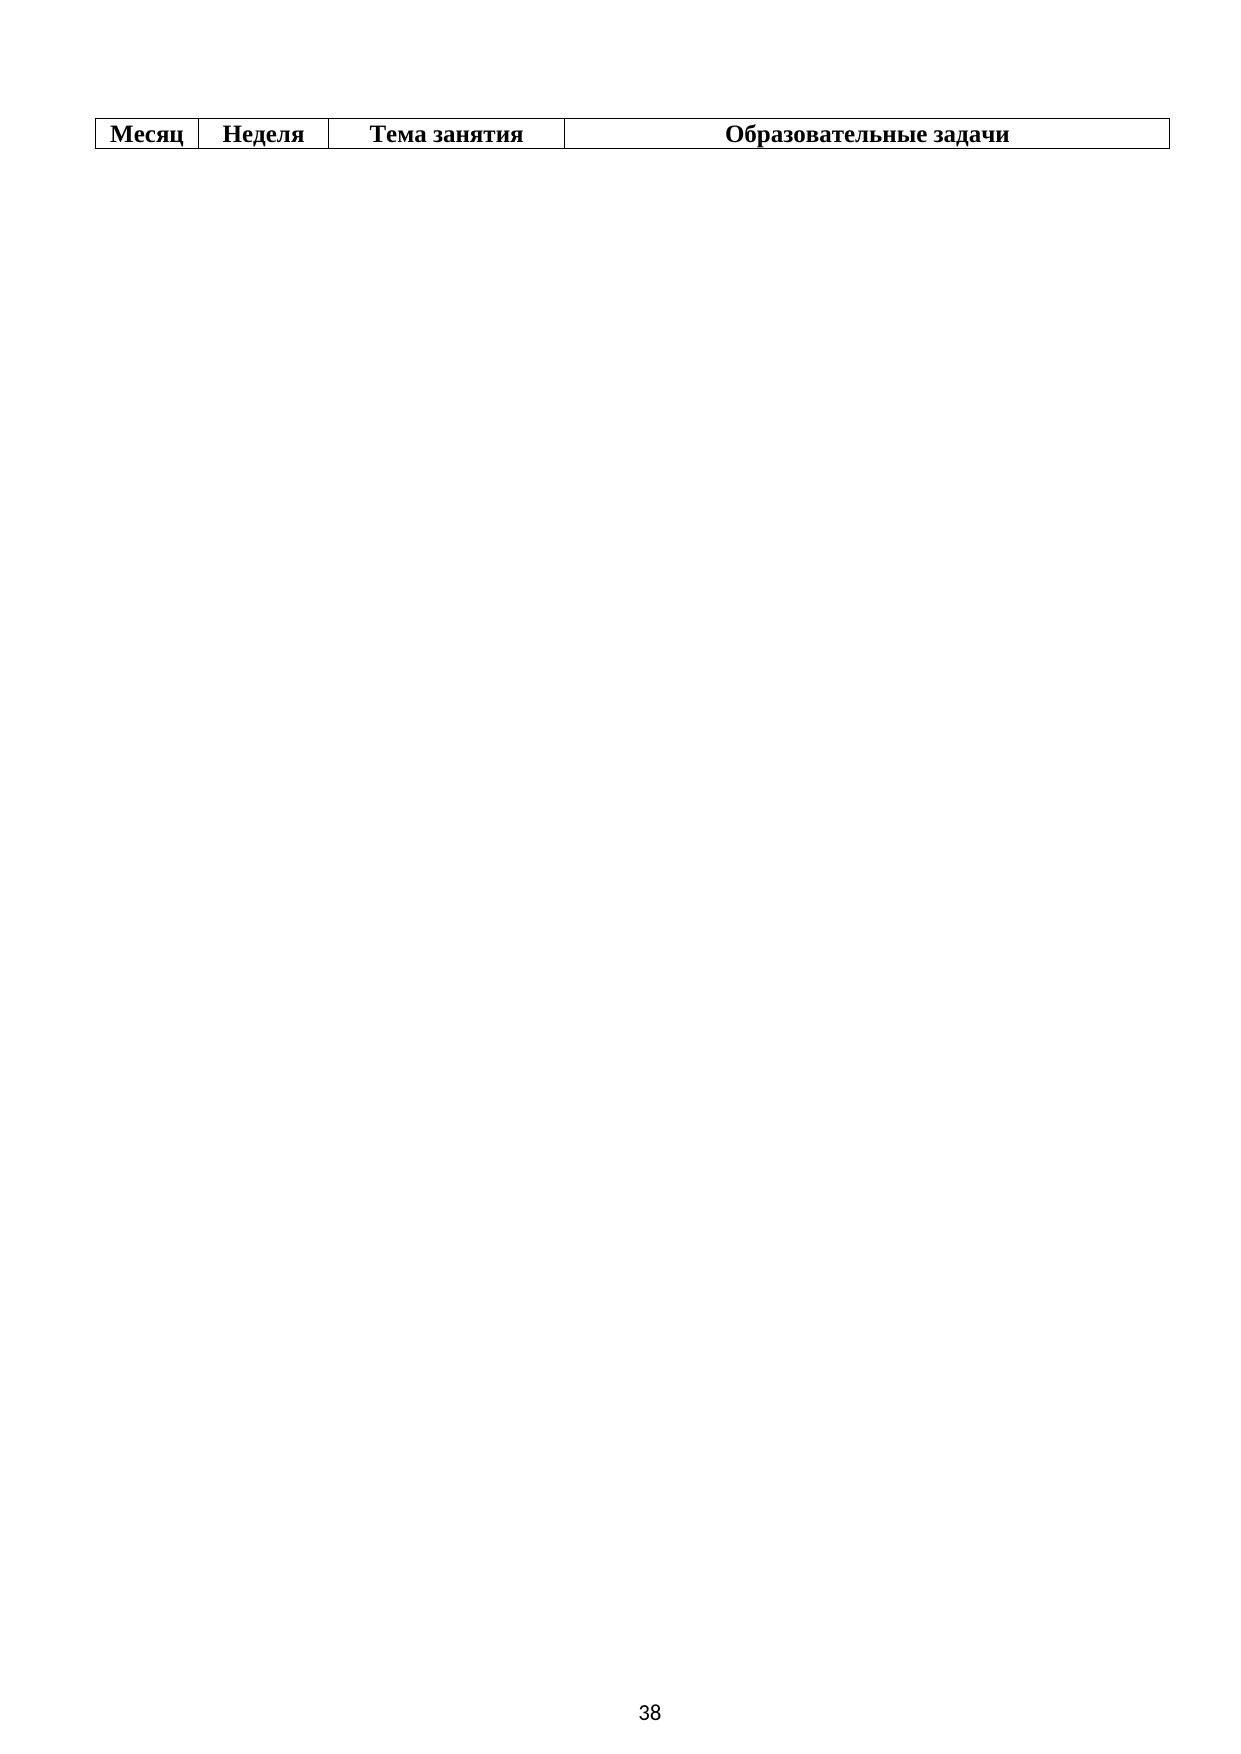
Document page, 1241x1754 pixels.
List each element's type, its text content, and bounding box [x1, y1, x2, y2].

table_header Неделя [199, 119, 328, 148]
table_header Месяц [96, 119, 198, 148]
table_header Тема занятия [329, 119, 564, 148]
table_header Образовательные задачи [565, 119, 1169, 148]
